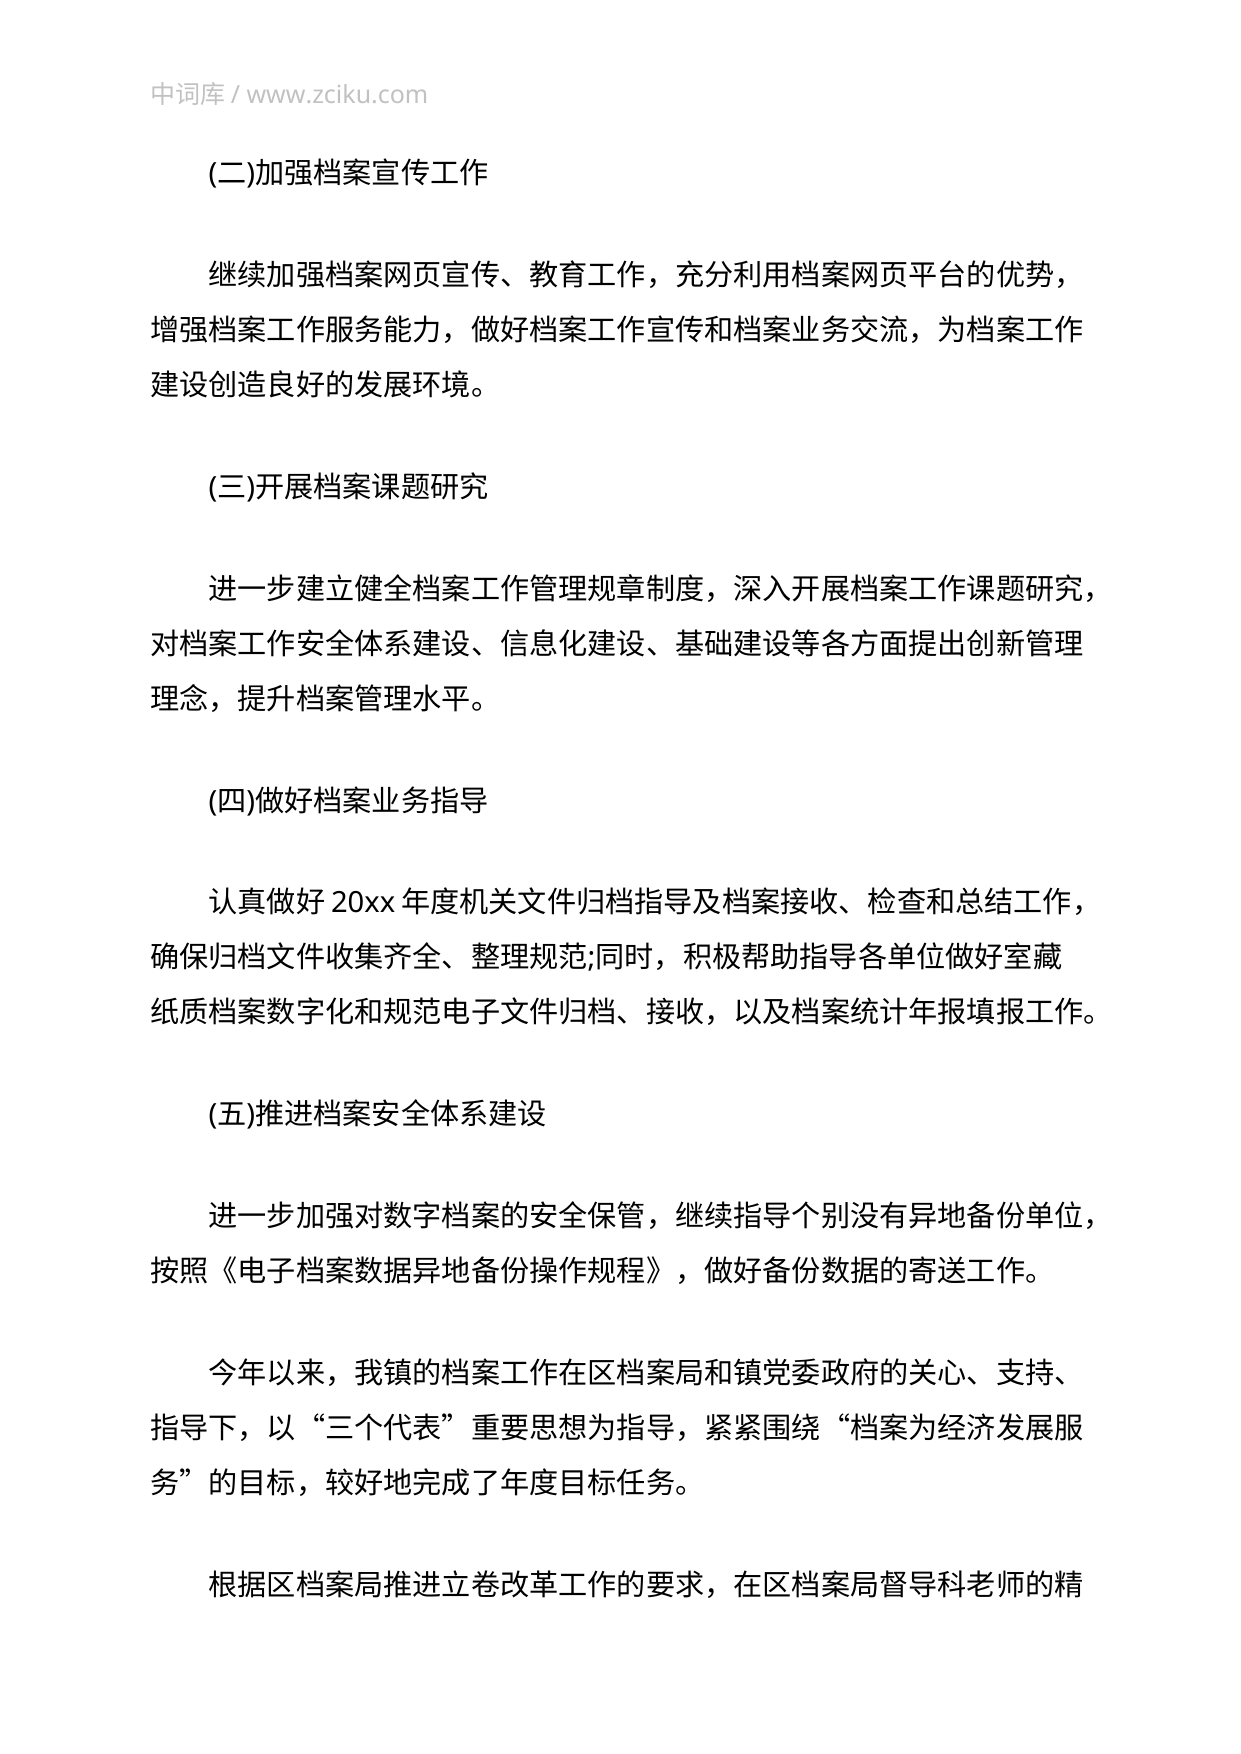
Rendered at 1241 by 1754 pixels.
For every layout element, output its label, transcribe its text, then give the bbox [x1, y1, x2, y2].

text 认真做好20xx年度机关文件归档指导及档案接收、检查和总结工作，确保归档文件收集齐全、整理规范;同时，积极帮助指导各单位做好室藏纸质档案数字化和规范电子文件归档、接收，以及档案统计年报填报工作。 [150, 879, 1090, 1031]
text 继续加强档案网页宣传、教育工作，充分利用档案网页平台的优势，增强档案工作服务能力，做好档案工作宣传和档案业务交流，为档案工作建设创造良好的发展环境。 [150, 252, 1090, 404]
text 进一步建立健全档案工作管理规章制度，深入开展档案工作课题研究，对档案工作安全体系建设、信息化建设、基础建设等各方面提出创新管理理念，提升档案管理水平。 [150, 566, 1090, 718]
text (五)推进档案安全体系建设 [150, 1091, 1090, 1133]
text (二)加强档案宣传工作 [150, 150, 1090, 192]
text (四)做好档案业务指导 [150, 777, 1090, 819]
text 进一步加强对数字档案的安全保管，继续指导个别没有异地备份单位，按照《电子档案数据异地备份操作规程》，做好备份数据的寄送工作。 [150, 1193, 1090, 1290]
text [150, 1561, 1090, 1603]
text 今年以来，我镇的档案工作在区档案局和镇党委政府的关心、支持、指导下，以“三个代表”重要思想为指导，紧紧围绕“档案为经济发展服务”的目标，较好地完成了年度目标任务。 [150, 1349, 1090, 1502]
text (三)开展档案课题研究 [150, 463, 1090, 506]
